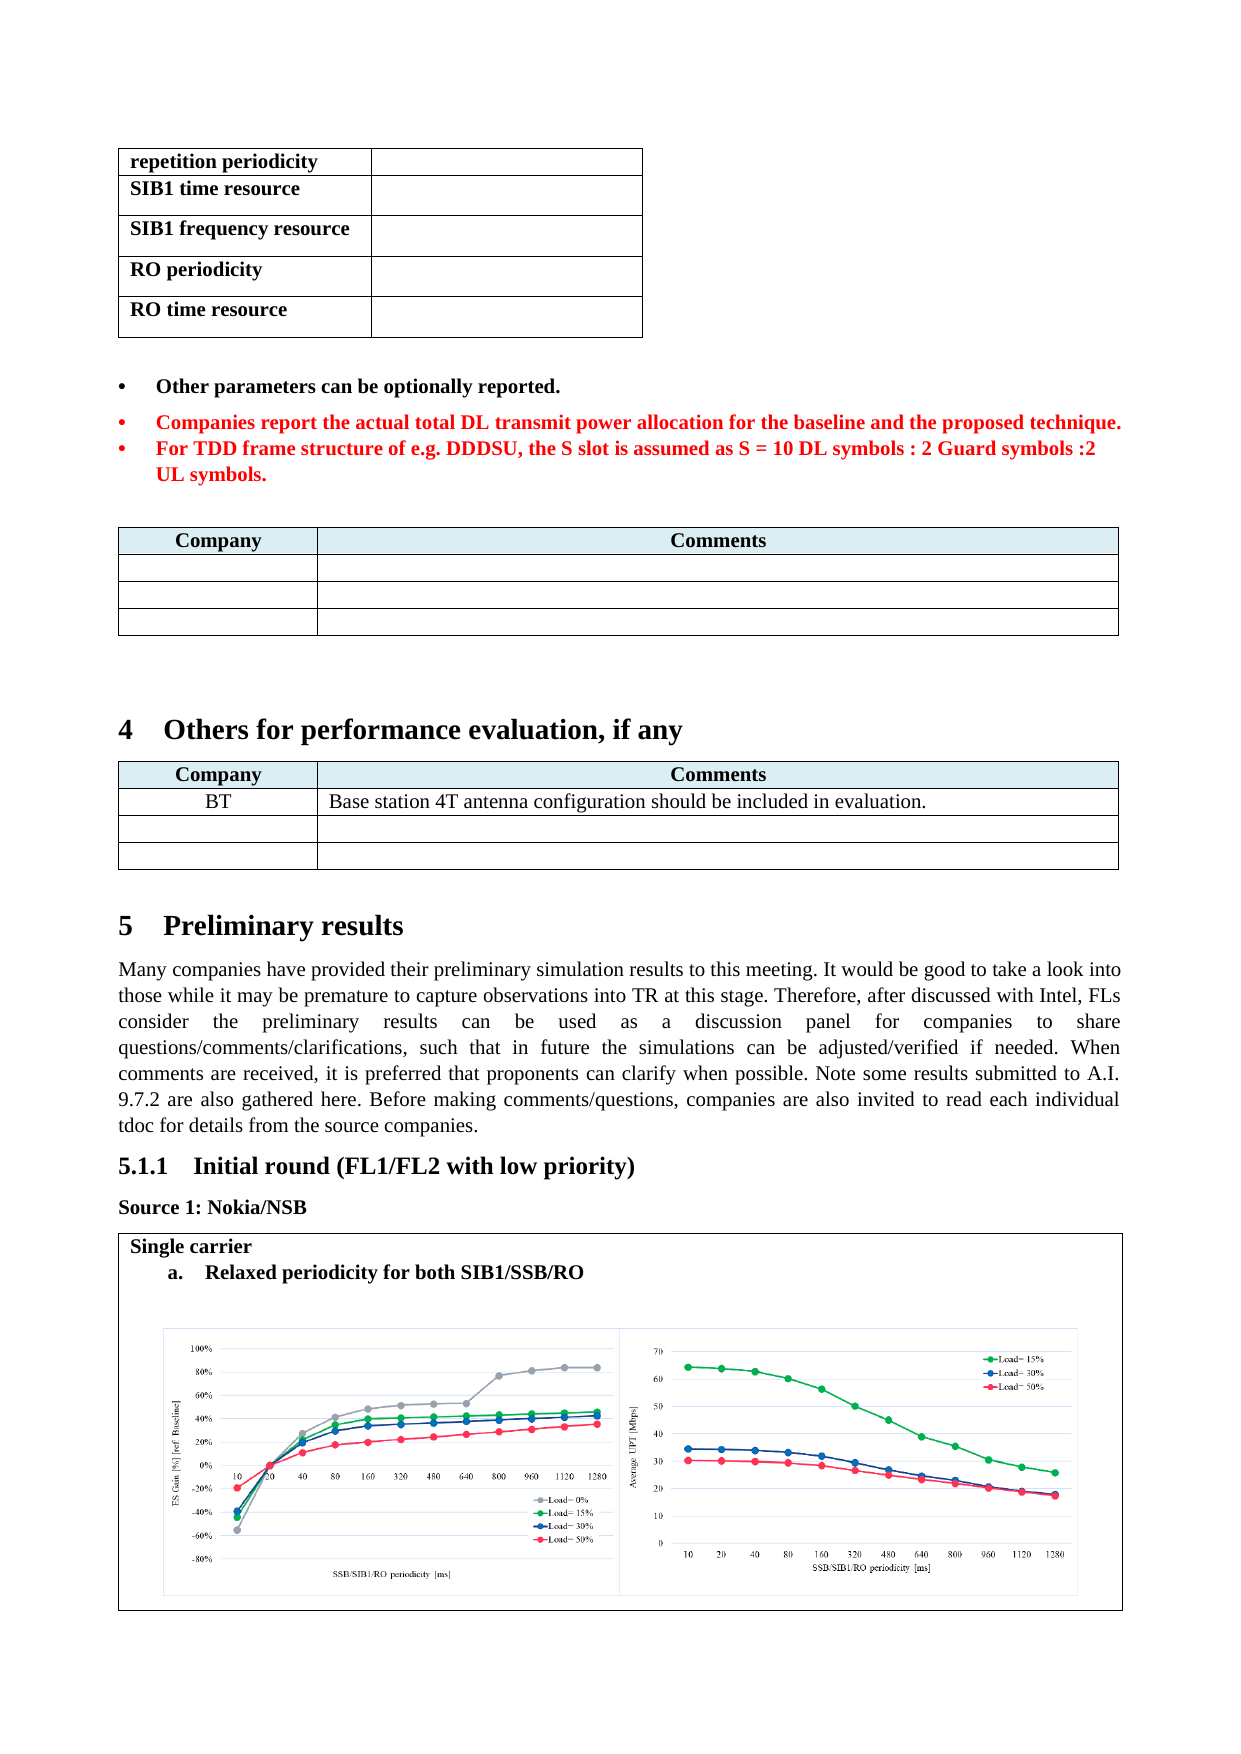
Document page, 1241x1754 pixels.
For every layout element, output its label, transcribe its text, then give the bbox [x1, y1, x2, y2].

list For TDD frame structure of e.g. DDDSU, the S slot is assumed as S = 10 DL symbols : 2 Guard symbols :2 UL symbols. [118, 436, 1122, 486]
table_cell [318, 816, 1118, 842]
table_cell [119, 149, 371, 175]
subtitle Initial round (FL1/FL2 with low priority) [118, 1151, 1122, 1180]
table_cell RO time resource [119, 297, 371, 337]
table_cell [119, 816, 317, 842]
subtitle Preliminary results [118, 908, 1122, 942]
table_cell [119, 555, 317, 581]
table_cell BT [119, 789, 317, 815]
table_cell [318, 555, 1118, 581]
list Other parameters can be optionally reported. [118, 374, 1122, 398]
table_cell [318, 582, 1118, 607]
table_cell [318, 843, 1118, 869]
table_cell [318, 609, 1118, 634]
table_header Comments [318, 762, 1118, 788]
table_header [119, 1234, 1122, 1609]
table_cell [119, 582, 317, 607]
subtitle Others for performance evaluation, if any [118, 712, 1122, 746]
table_cell [372, 149, 642, 175]
subtitle Source 1: Nokia/NSB [118, 1195, 1122, 1219]
table_header Company [119, 762, 317, 788]
table_cell [119, 843, 317, 869]
text Many companies have provided their preliminary simulation results to this meeting. It would be good to take a look into those while it may be premature to capture observations into TR at this stage. Therefore, after discussed with Intel, FLs consider the preliminary results can be used as a discussion panel for companies to share questions/comments/clarifications, such that in future the simulations can be adjusted/verified if needed. When comments are received, it is preferred that proponents can clarify when possible. Note some results submitted to A.I. 9.7.2 are also gathered here. Before making comments/questions, companies are also invited to read each individual tdoc for details from the source companies. [118, 957, 1122, 1137]
table_cell [372, 297, 642, 337]
table_cell [372, 176, 642, 215]
table_cell [372, 216, 642, 256]
table_cell RO periodicity [119, 257, 371, 296]
table_cell SIB1 time resource [119, 176, 371, 215]
list Companies report the actual total DL transmit power allocation for the baseline and the proposed technique. [118, 410, 1122, 434]
table_cell Base station 4T antenna configuration should be included in evaluation. [318, 789, 1118, 815]
table_header Comments [318, 528, 1118, 553]
picture [163, 1328, 1078, 1596]
table_cell SIB1 frequency resource [119, 216, 371, 256]
table_header Company [119, 528, 317, 553]
table_cell [119, 609, 317, 634]
table_cell [372, 257, 642, 296]
